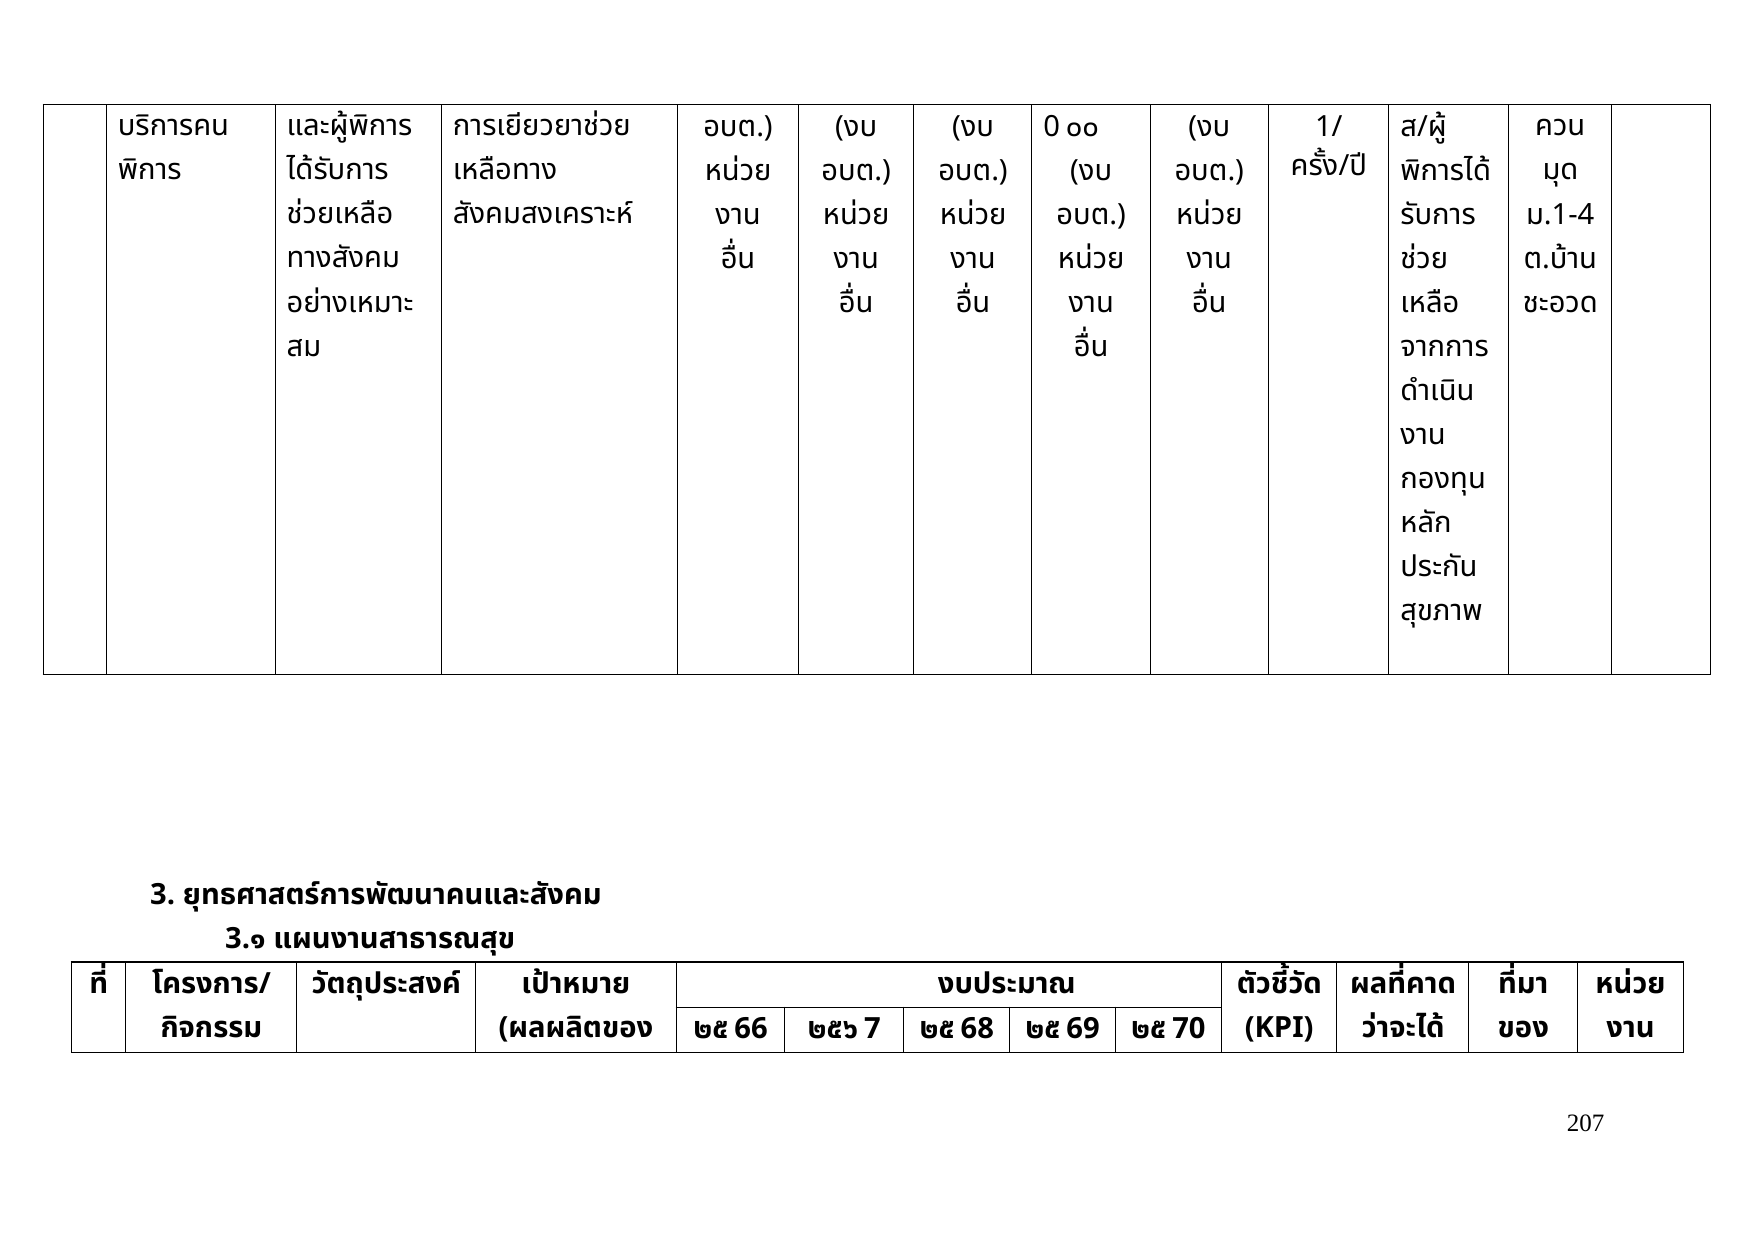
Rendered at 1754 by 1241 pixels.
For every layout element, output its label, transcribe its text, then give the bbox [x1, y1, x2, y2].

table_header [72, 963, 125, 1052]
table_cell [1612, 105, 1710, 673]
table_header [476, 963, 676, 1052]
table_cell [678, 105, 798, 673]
list 3. ยุทธศาสตร์การพัฒนาคนและสังคม [150, 873, 1604, 917]
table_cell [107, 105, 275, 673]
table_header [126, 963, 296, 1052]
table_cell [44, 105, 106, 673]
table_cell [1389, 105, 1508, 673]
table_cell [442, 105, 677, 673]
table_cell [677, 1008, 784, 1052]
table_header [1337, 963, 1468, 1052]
list 3.๑ แผนงานสาธารณสุข [150, 917, 1604, 961]
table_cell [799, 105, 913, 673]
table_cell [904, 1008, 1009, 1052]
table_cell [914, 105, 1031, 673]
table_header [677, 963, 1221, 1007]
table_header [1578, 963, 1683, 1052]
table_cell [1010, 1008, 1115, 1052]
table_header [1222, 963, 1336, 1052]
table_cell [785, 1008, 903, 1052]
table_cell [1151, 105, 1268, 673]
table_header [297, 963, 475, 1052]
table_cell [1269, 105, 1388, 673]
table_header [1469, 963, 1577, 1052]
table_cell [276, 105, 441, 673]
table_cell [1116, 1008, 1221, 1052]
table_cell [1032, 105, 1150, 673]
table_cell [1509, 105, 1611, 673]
